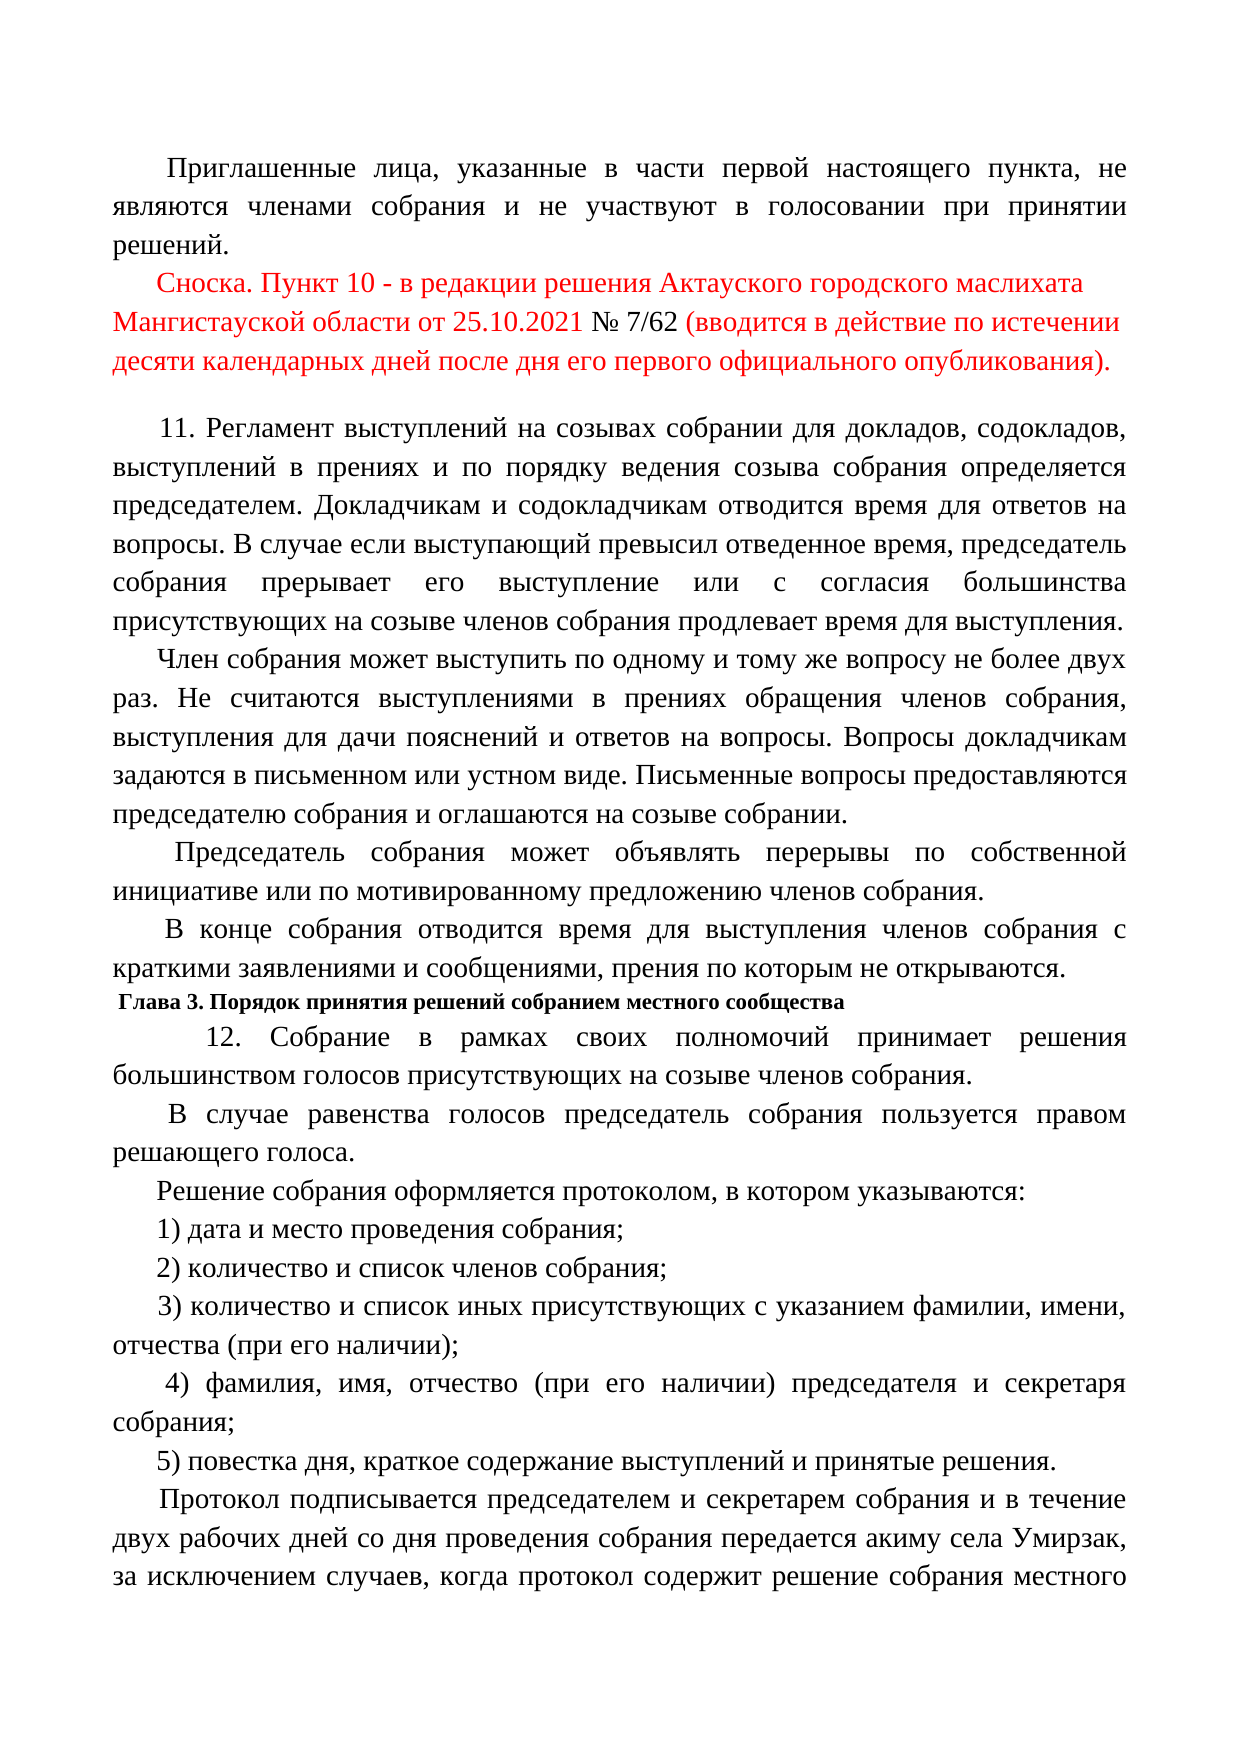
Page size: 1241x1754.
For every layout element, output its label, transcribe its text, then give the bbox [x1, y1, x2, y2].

text Сноска. Пункт 10 - в редакции решения Актауского городского маслихата Мангистауской области от 25.10.2021 № 7/62 (вводится в действие по истечении десяти календарных дней после дня его первого официального опубликования). [112, 266, 1128, 406]
text В случае равенства голосов председатель собрания пользуется правом решающего голоса. [112, 1096, 1128, 1168]
text Председатель собрания может объявлять перерывы по собственной инициативе или по мотивированному предложению членов собрания. [112, 834, 1128, 906]
text Приглашенные лица, указанные в части первой настоящего пункта, не являются членами собрания и не участвуют в голосовании при принятии решений. [112, 150, 1128, 261]
text В конце собрания отводится время для выступления членов собрания с краткими заявлениями и сообщениями, прения по которым не открываются. [112, 911, 1128, 983]
text 2) количество и список членов собрания; [112, 1250, 1128, 1283]
text Глава 3. Порядок принятия решений собранием местного сообщества [112, 988, 1128, 1015]
text Член собрания может выступить по одному и тому же вопросу не более двух раз. Не считаются выступлениями в прениях обращения членов собрания, выступления для дачи пояснений и ответов на вопросы. Вопросы докладчикам задаются в письменном или устном виде. Письменные вопросы предоставляются председателю собрания и оглашаются на созыве собрании. [112, 642, 1128, 829]
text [112, 1481, 1128, 1592]
text 4) фамилия, имя, отчество (при его наличии) председателя и секретаря собрания; [112, 1366, 1128, 1438]
text 5) повестка дня, краткое содержание выступлений и принятые решения. [112, 1443, 1128, 1476]
text Решение собрания оформляется протоколом, в котором указываются: [112, 1173, 1128, 1206]
text 3) количество и список иных присутствующих с указанием фамилии, имени, отчества (при его наличии); [112, 1288, 1128, 1361]
text 1) дата и место проведения собрания; [112, 1211, 1128, 1245]
text 11. Регламент выступлений на созывах собрании для докладов, содокладов, выступлений в прениях и по порядку ведения созыва собрания определяется председателем. Докладчикам и содокладчикам отводится время для ответов на вопросы. В случае если выступающий превысил отведенное время, председатель собрания прерывает его выступление или с согласия большинства присутствующих на созыве членов собрания продлевает время для выступления. [112, 410, 1128, 637]
text 12. Собрание в рамках своих полномочий принимает решения большинством голосов присутствующих на созыве членов собрания. [112, 1019, 1128, 1091]
